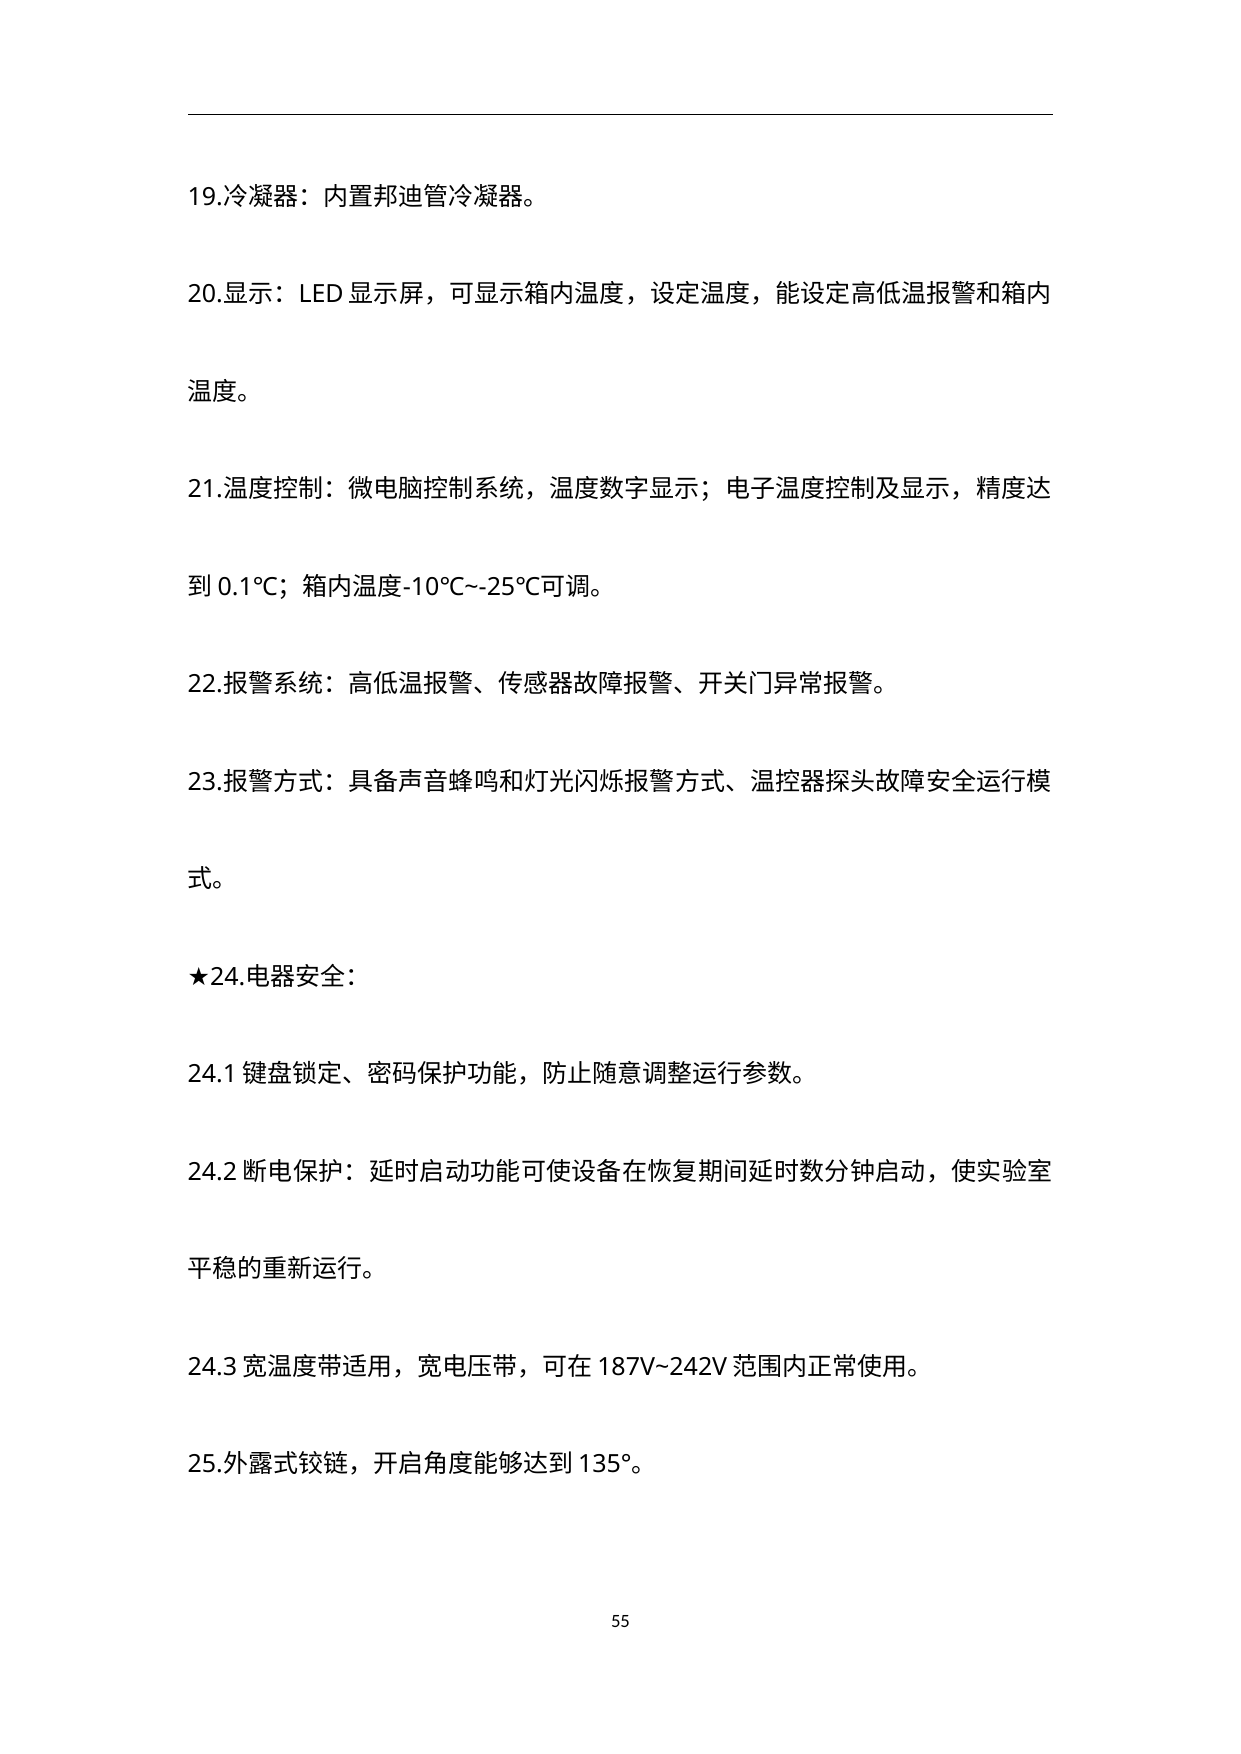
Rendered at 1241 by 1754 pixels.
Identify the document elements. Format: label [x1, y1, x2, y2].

text [187, 162, 1053, 1494]
